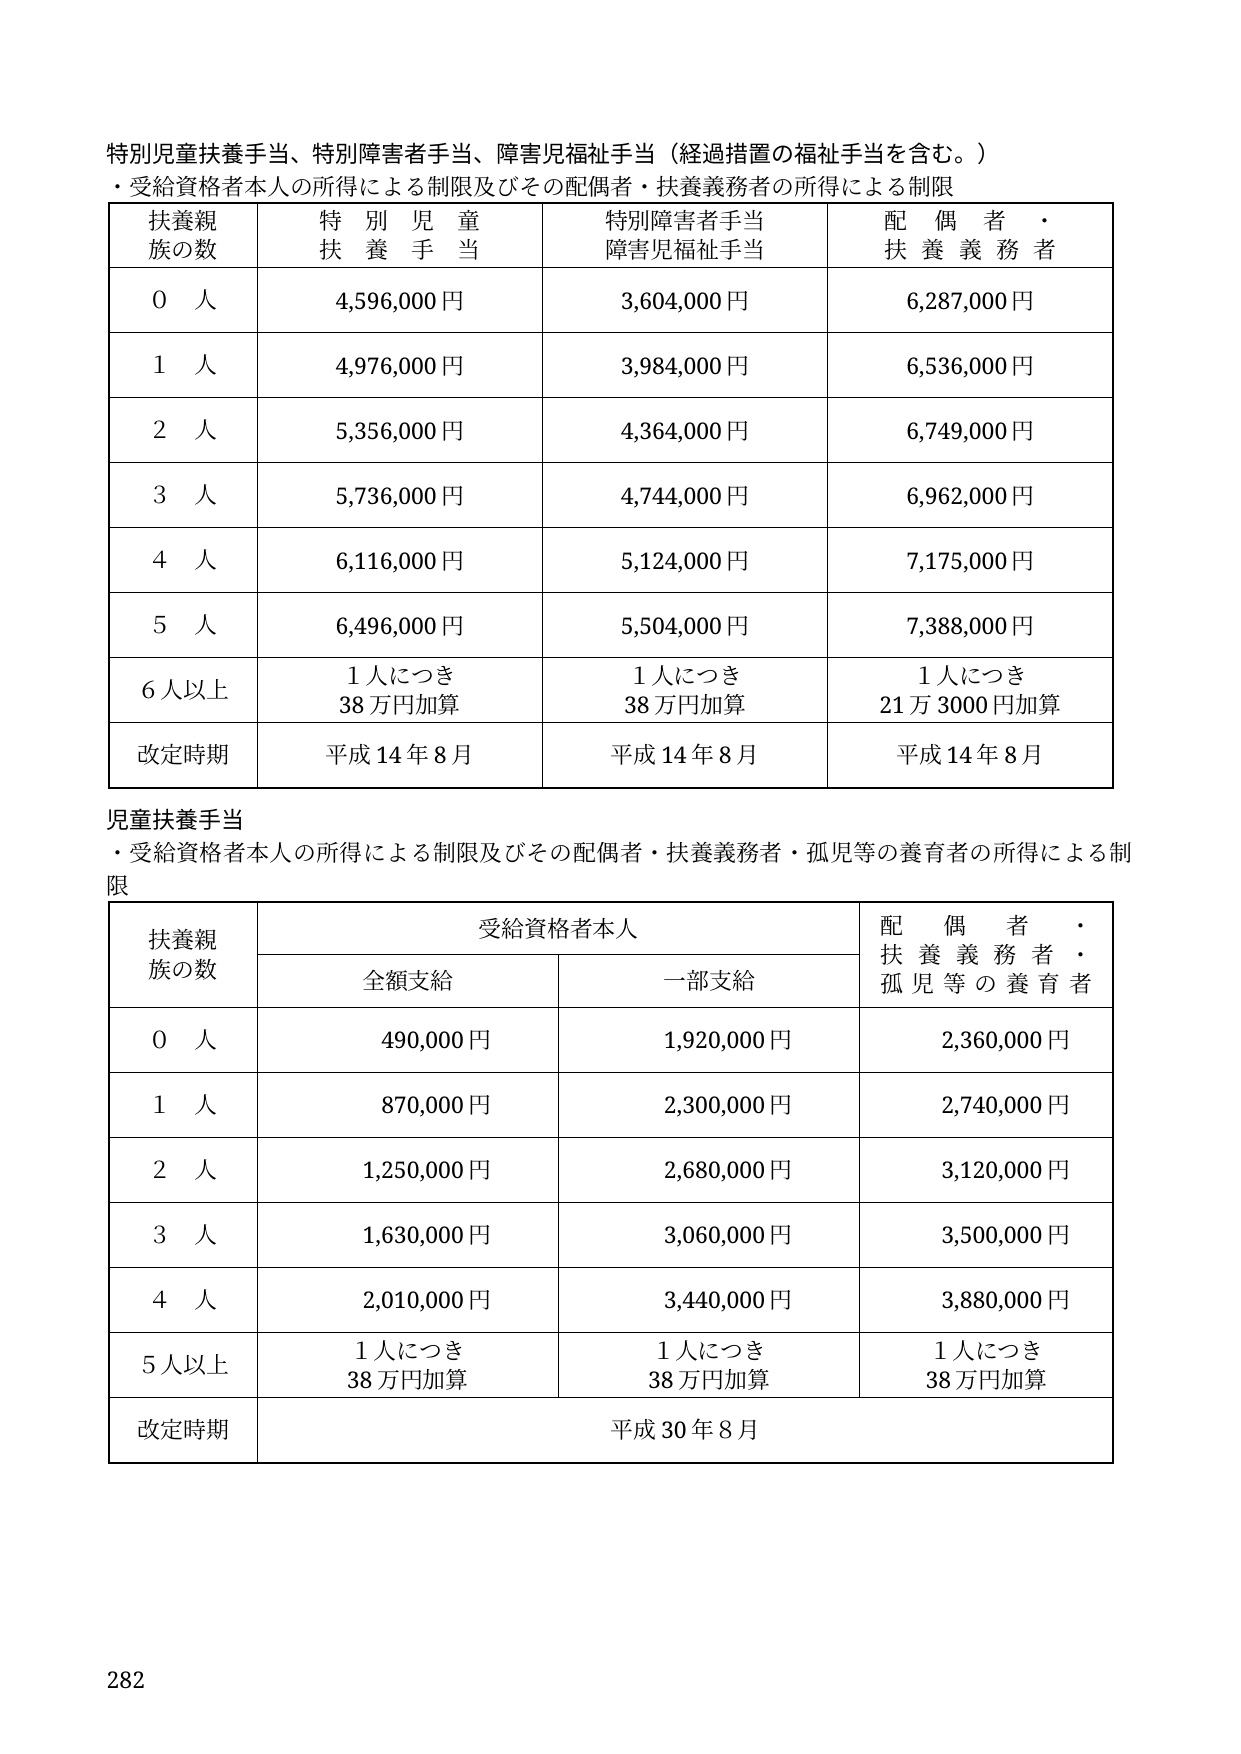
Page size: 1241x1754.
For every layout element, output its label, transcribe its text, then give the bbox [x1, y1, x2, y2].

table_cell 7,388,000円 [828, 593, 1112, 657]
table_cell ５ 人 [110, 593, 257, 657]
table_cell ０ 人 [110, 1008, 257, 1072]
table_cell 870,000円 [258, 1073, 558, 1137]
table_cell 2,360,000円 [860, 1008, 1112, 1072]
table_cell 平成14年8月 [258, 723, 542, 787]
table_cell 平成30年８月 [258, 1398, 1112, 1462]
table_cell １ 人 [110, 1073, 257, 1137]
table_cell ２ 人 [110, 1138, 257, 1202]
text ・受給資格者本人の所得による制限及びその配偶者・扶養義務者・孤児等の養育者の所得による制限 [106, 835, 1134, 901]
table_cell 5,124,000円 [543, 528, 827, 592]
table_cell 2,010,000円 [258, 1268, 558, 1332]
table_cell 4,596,000円 [258, 268, 542, 332]
table_cell 6,536,000円 [828, 333, 1112, 397]
table_cell 1,250,000円 [258, 1138, 558, 1202]
table_cell １人につき 38万円加算 [258, 1333, 558, 1397]
table_cell ３ 人 [110, 463, 257, 527]
table_cell 2,680,000円 [559, 1138, 859, 1202]
table_cell ６人以上 [110, 658, 257, 722]
table_cell 2,740,000円 [860, 1073, 1112, 1137]
table_cell 6,962,000円 [828, 463, 1112, 527]
table_cell １人につき 38万円加算 [543, 658, 827, 722]
table_cell ０ 人 [110, 268, 257, 332]
text 児童扶養手当 [106, 802, 1134, 835]
table_cell 平成14年8月 [543, 723, 827, 787]
table_cell 3,604,000円 [543, 268, 827, 332]
table_cell １人につき 38万円加算 [559, 1333, 859, 1397]
table_cell ４ 人 [110, 1268, 257, 1332]
table_header 特別障害者手当 障害児福祉手当 [543, 204, 827, 267]
table_header 配偶者・ 扶養義務者 [828, 204, 1112, 267]
table_cell 全額支給 [258, 955, 558, 1007]
table_header 扶養親 族の数 [110, 204, 257, 267]
table_cell 平成14年8月 [828, 723, 1112, 787]
table_cell 3,440,000円 [559, 1268, 859, 1332]
table_cell 改定時期 [110, 1398, 257, 1462]
table_cell 6,287,000円 [828, 268, 1112, 332]
table_cell 改定時期 [110, 723, 257, 787]
table_cell 1,630,000円 [258, 1203, 558, 1267]
table_cell 5,356,000円 [258, 398, 542, 462]
table_cell ４ 人 [110, 528, 257, 592]
table_cell １人につき 21万3000円加算 [828, 658, 1112, 722]
table_cell 5,736,000円 [258, 463, 542, 527]
text ・受給資格者本人の所得による制限及びその配偶者・扶養義務者の所得による制限 [106, 169, 1134, 202]
table_header 特 別 児 童 扶 養 手 当 [258, 204, 542, 267]
table_cell 3,880,000円 [860, 1268, 1112, 1332]
table_cell ２ 人 [110, 398, 257, 462]
table_cell 7,175,000円 [828, 528, 1112, 592]
table_header 配偶者・ 扶養義務者・ 孤児等の養育者 [860, 903, 1112, 1007]
table_cell １人につき 38万円加算 [258, 658, 542, 722]
table_cell 6,496,000円 [258, 593, 542, 657]
table_cell 3,984,000円 [543, 333, 827, 397]
table_header 受給資格者本人 [258, 903, 859, 954]
table_cell 490,000円 [258, 1008, 558, 1072]
table_cell 6,749,000円 [828, 398, 1112, 462]
table_cell 4,976,000円 [258, 333, 542, 397]
table_cell 3,500,000円 [860, 1203, 1112, 1267]
table_cell ３ 人 [110, 1203, 257, 1267]
table_cell 2,300,000円 [559, 1073, 859, 1137]
table_cell １人につき 38万円加算 [860, 1333, 1112, 1397]
table_cell 4,364,000円 [543, 398, 827, 462]
table_cell ５人以上 [110, 1333, 257, 1397]
table_cell 4,744,000円 [543, 463, 827, 527]
table_header 扶養親 族の数 [110, 903, 257, 1007]
table_cell 一部支給 [559, 955, 859, 1007]
text 特別児童扶養手当、特別障害者手当、障害児福祉手当（経過措置の福祉手当を含む。） [106, 136, 1134, 169]
table_cell 3,120,000円 [860, 1138, 1112, 1202]
table_cell 5,504,000円 [543, 593, 827, 657]
table_cell 3,060,000円 [559, 1203, 859, 1267]
table_cell 6,116,000円 [258, 528, 542, 592]
table_cell １ 人 [110, 333, 257, 397]
table_cell 1,920,000円 [559, 1008, 859, 1072]
